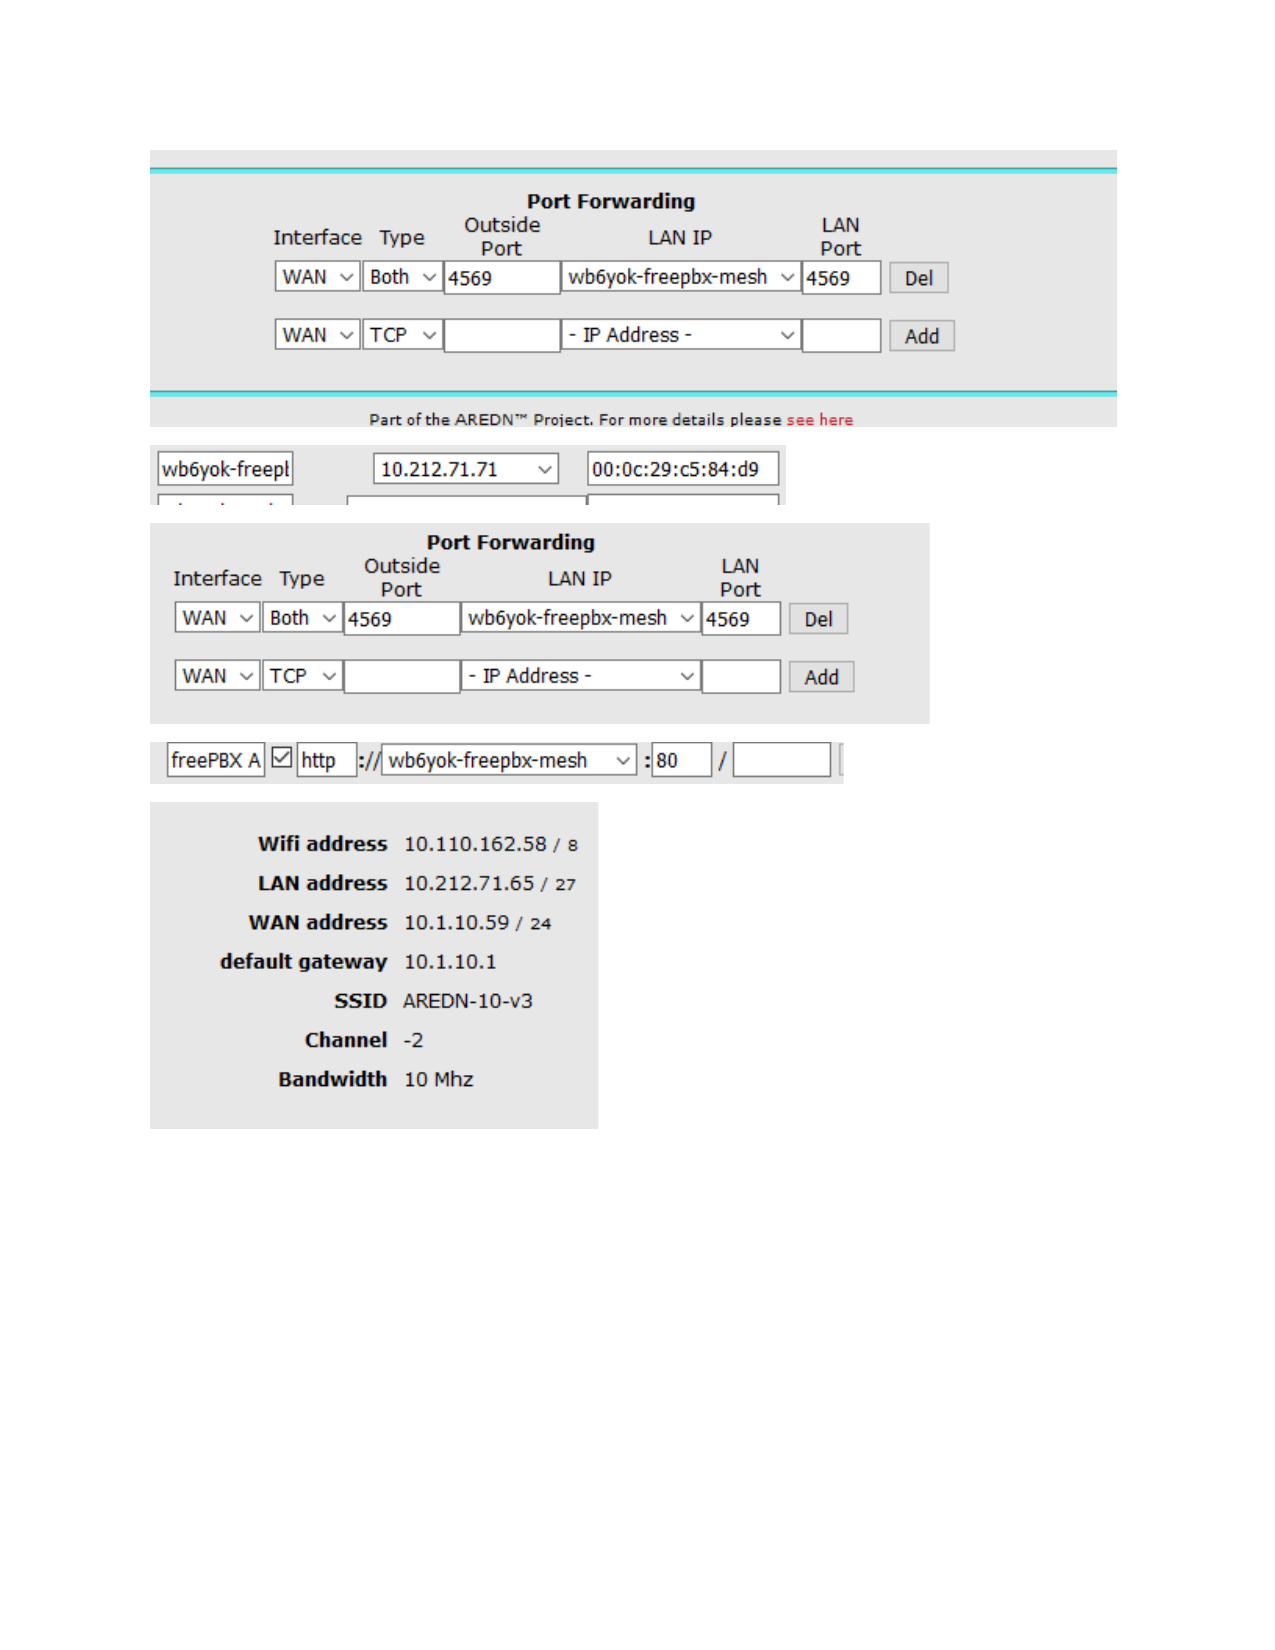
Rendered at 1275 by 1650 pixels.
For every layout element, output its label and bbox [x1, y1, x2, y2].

picture [150, 445, 786, 505]
picture [150, 523, 930, 724]
picture [150, 802, 599, 1129]
picture [150, 150, 1118, 427]
picture [150, 742, 844, 784]
